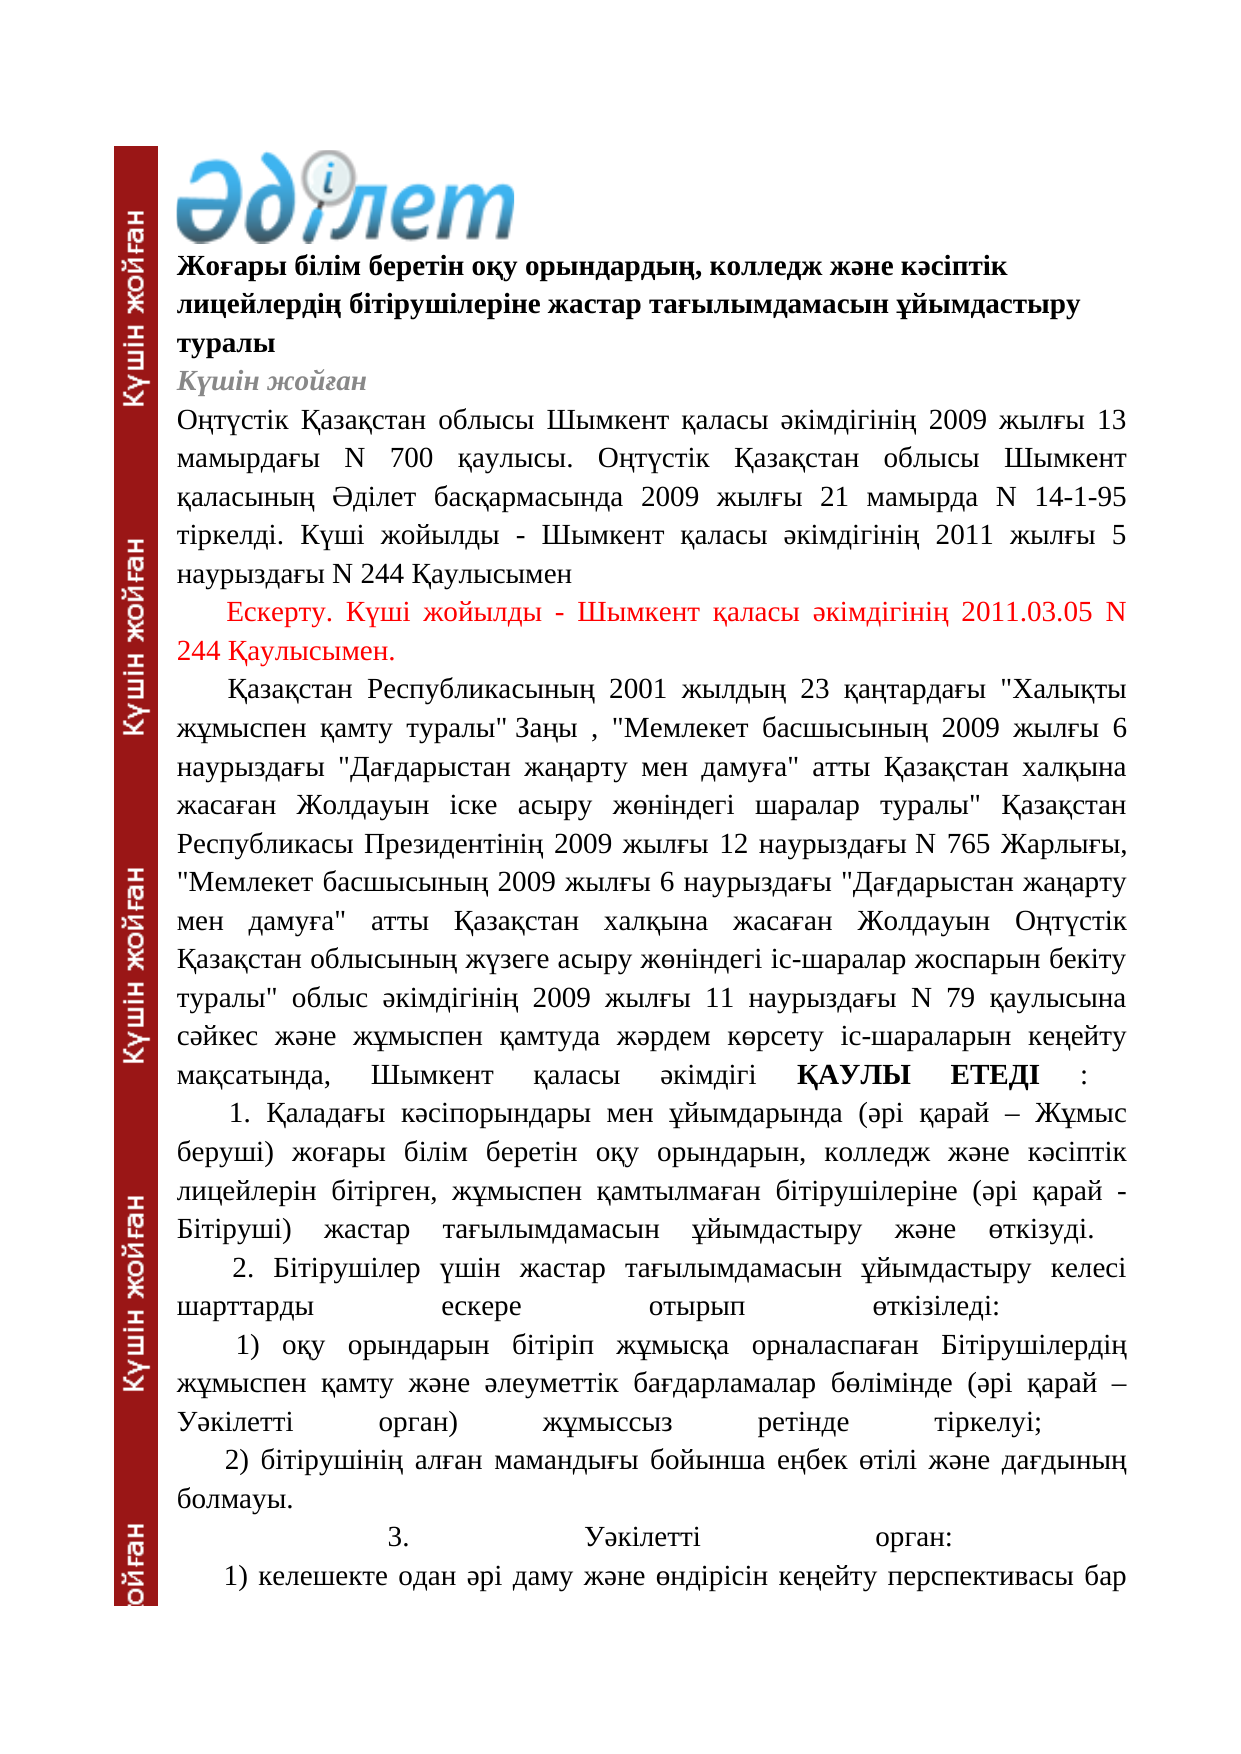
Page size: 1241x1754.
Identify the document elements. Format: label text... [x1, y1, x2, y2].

picture [114, 667, 158, 672]
picture [176, 150, 515, 244]
picture [114, 146, 158, 248]
text Оңтүстік Қазақстан облысы Шымкент қаласы әкімдігінің 2009 жылғы 13 мамырдағы N 700 қаулысы. Оңтүстік Қазақстан облысы Шымкент қаласының Әділет басқармасында 2009 жылғы 21 мамырда N 14-1-95 тіркелді. Күші жойылды - Шымкент қаласы әкімдігінің 2011 жылғы 5 наурыздағы N 244 Қаулысымен [112, 402, 1128, 589]
text Күшін жойған [112, 363, 1128, 397]
picture [114, 1592, 158, 1606]
picture [114, 397, 158, 402]
picture [114, 589, 158, 594]
text Жоғары білім беретін оқу орындардың, колледж және кәсіптік лицейлердің бітірушілеріне жастар тағылымдамасын ұйымдастыру туралы [112, 248, 1128, 358]
text Ескерту. Күші жойылды - Шымкент қаласы әкімдігінің 2011.03.05 N 244 Қаулысымен. [112, 594, 1128, 667]
picture [114, 358, 158, 363]
